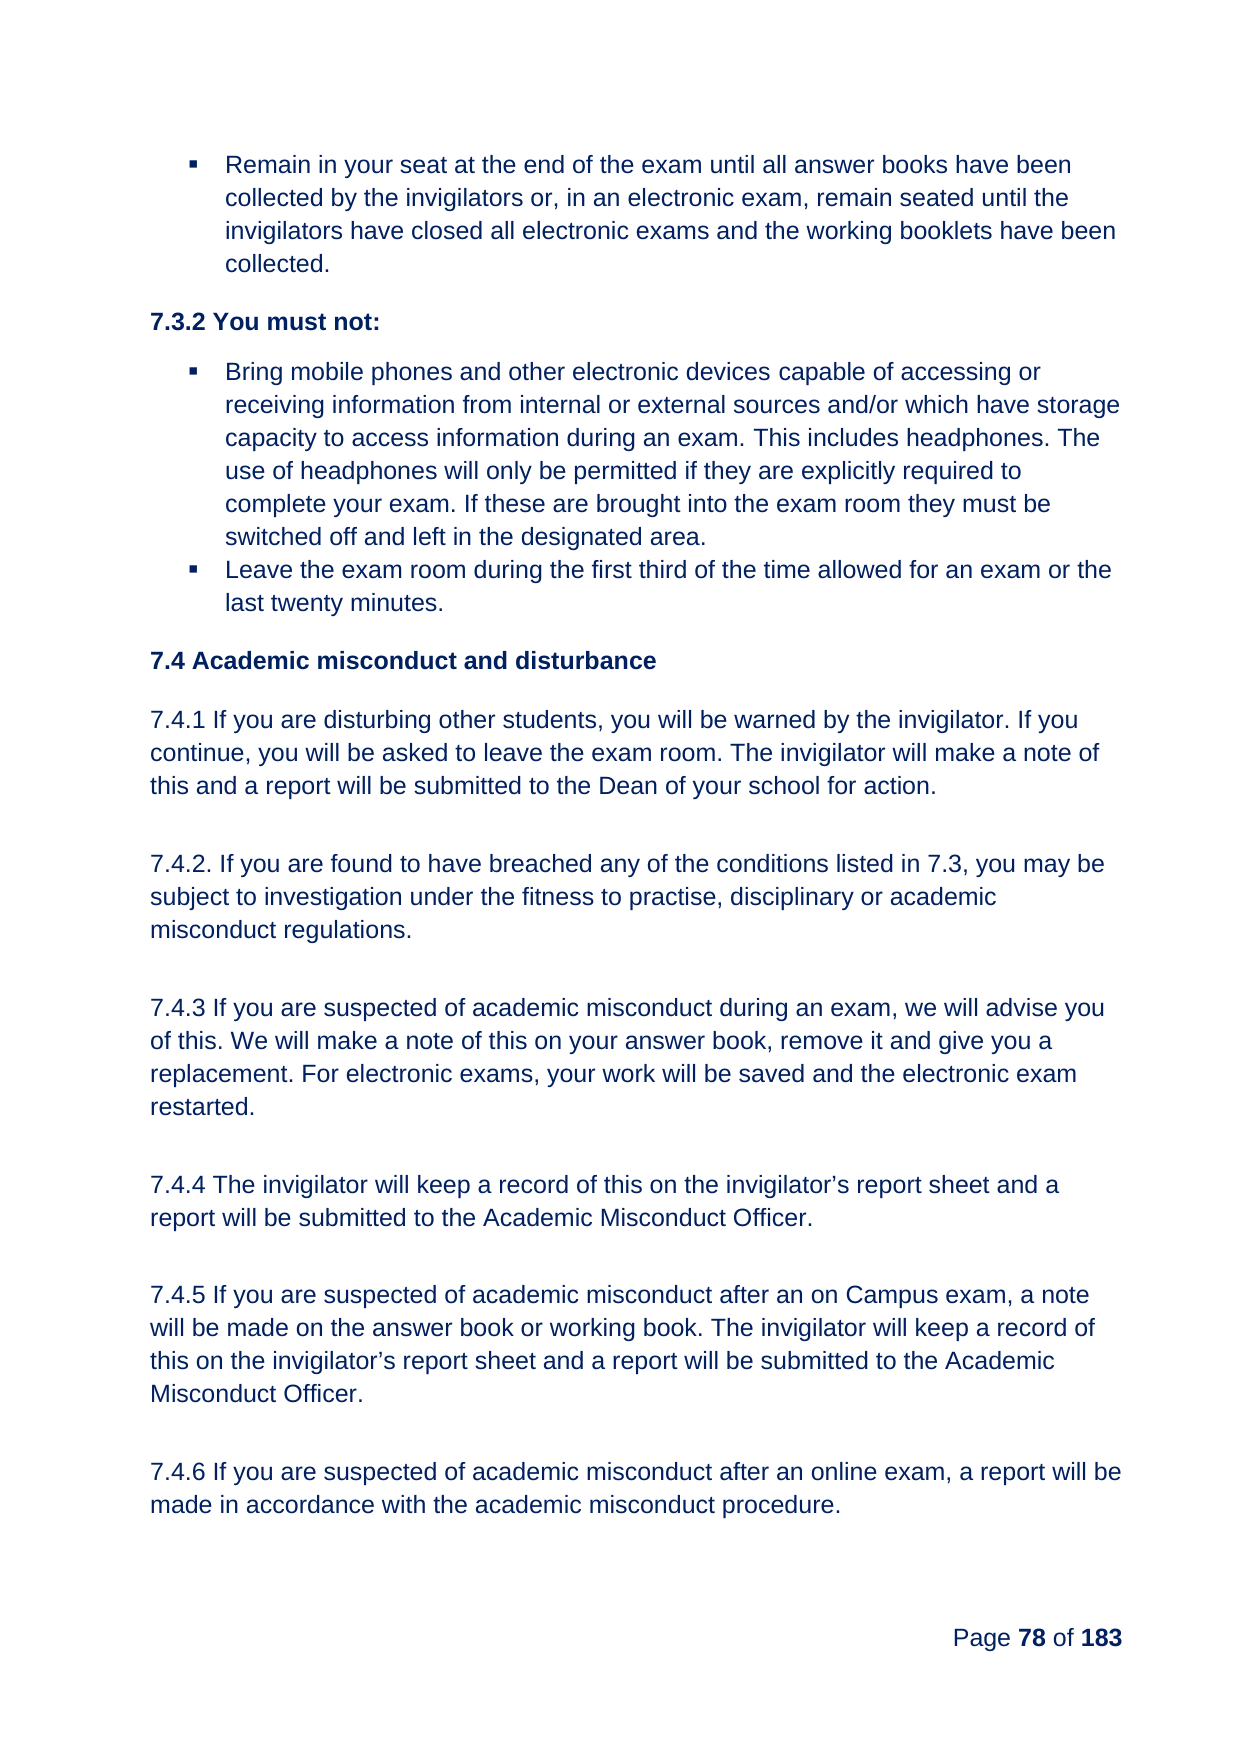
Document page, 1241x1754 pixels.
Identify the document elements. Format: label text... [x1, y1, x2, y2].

text 7.4.2. If you are found to have breached any of the conditions listed in 7.3, you may be subject to investigation under the fitness to practise, disciplinary or academic misconduct regulations. [150, 849, 1127, 944]
subtitle 7.4 Academic misconduct and disturbance [150, 646, 1122, 675]
text 7.4.6 If you are suspected of academic misconduct after an online exam, a report will be made in accordance with the academic misconduct procedure. [150, 1457, 1127, 1519]
text 7.4.4 The invigilator will keep a record of this on the invigilator’s report sheet and a report will be submitted to the Academic Misconduct Officer. [150, 1169, 1127, 1231]
list Remain in your seat at the end of the exam until all answer books have been collected by the invigilators or, in an electronic exam, remain seated until the invigilators have closed all electronic exams and the working booklets have been collected. [187, 150, 1127, 278]
text 7.4.1 If you are disturbing other students, you will be warned by the invigilator. If you continue, you will be asked to leave the exam room. The invigilator will make a note of this and a report will be submitted to the Dean of your school for action. [150, 705, 1127, 800]
text 7.3.2 You must not: [150, 307, 1127, 336]
list Bring mobile phones and other electronic devices capable of accessing or receiving information from internal or external sources and/or which have storage capacity to access information during an exam. This includes headphones. The use of headphones will only be permitted if they are explicitly required to complete your exam. If these are brought into the exam room they must be switched off and left in the designated area. [187, 357, 1127, 551]
text 7.4.5 If you are suspected of academic misconduct after an on Campus exam, a note will be made on the answer book or working book. The invigilator will keep a record of this on the invigilator’s report sheet and a report will be submitted to the Academic Misconduct Officer. [150, 1280, 1127, 1408]
list Leave the exam room during the first third of the time allowed for an exam or the last twenty minutes. [187, 555, 1127, 617]
text 7.4.3 If you are suspected of academic misconduct during an exam, we will advise you of this. We will make a note of this on your answer book, remove it and give you a replacement. For electronic exams, your work will be saved and the electronic exam restarted. [150, 993, 1127, 1121]
